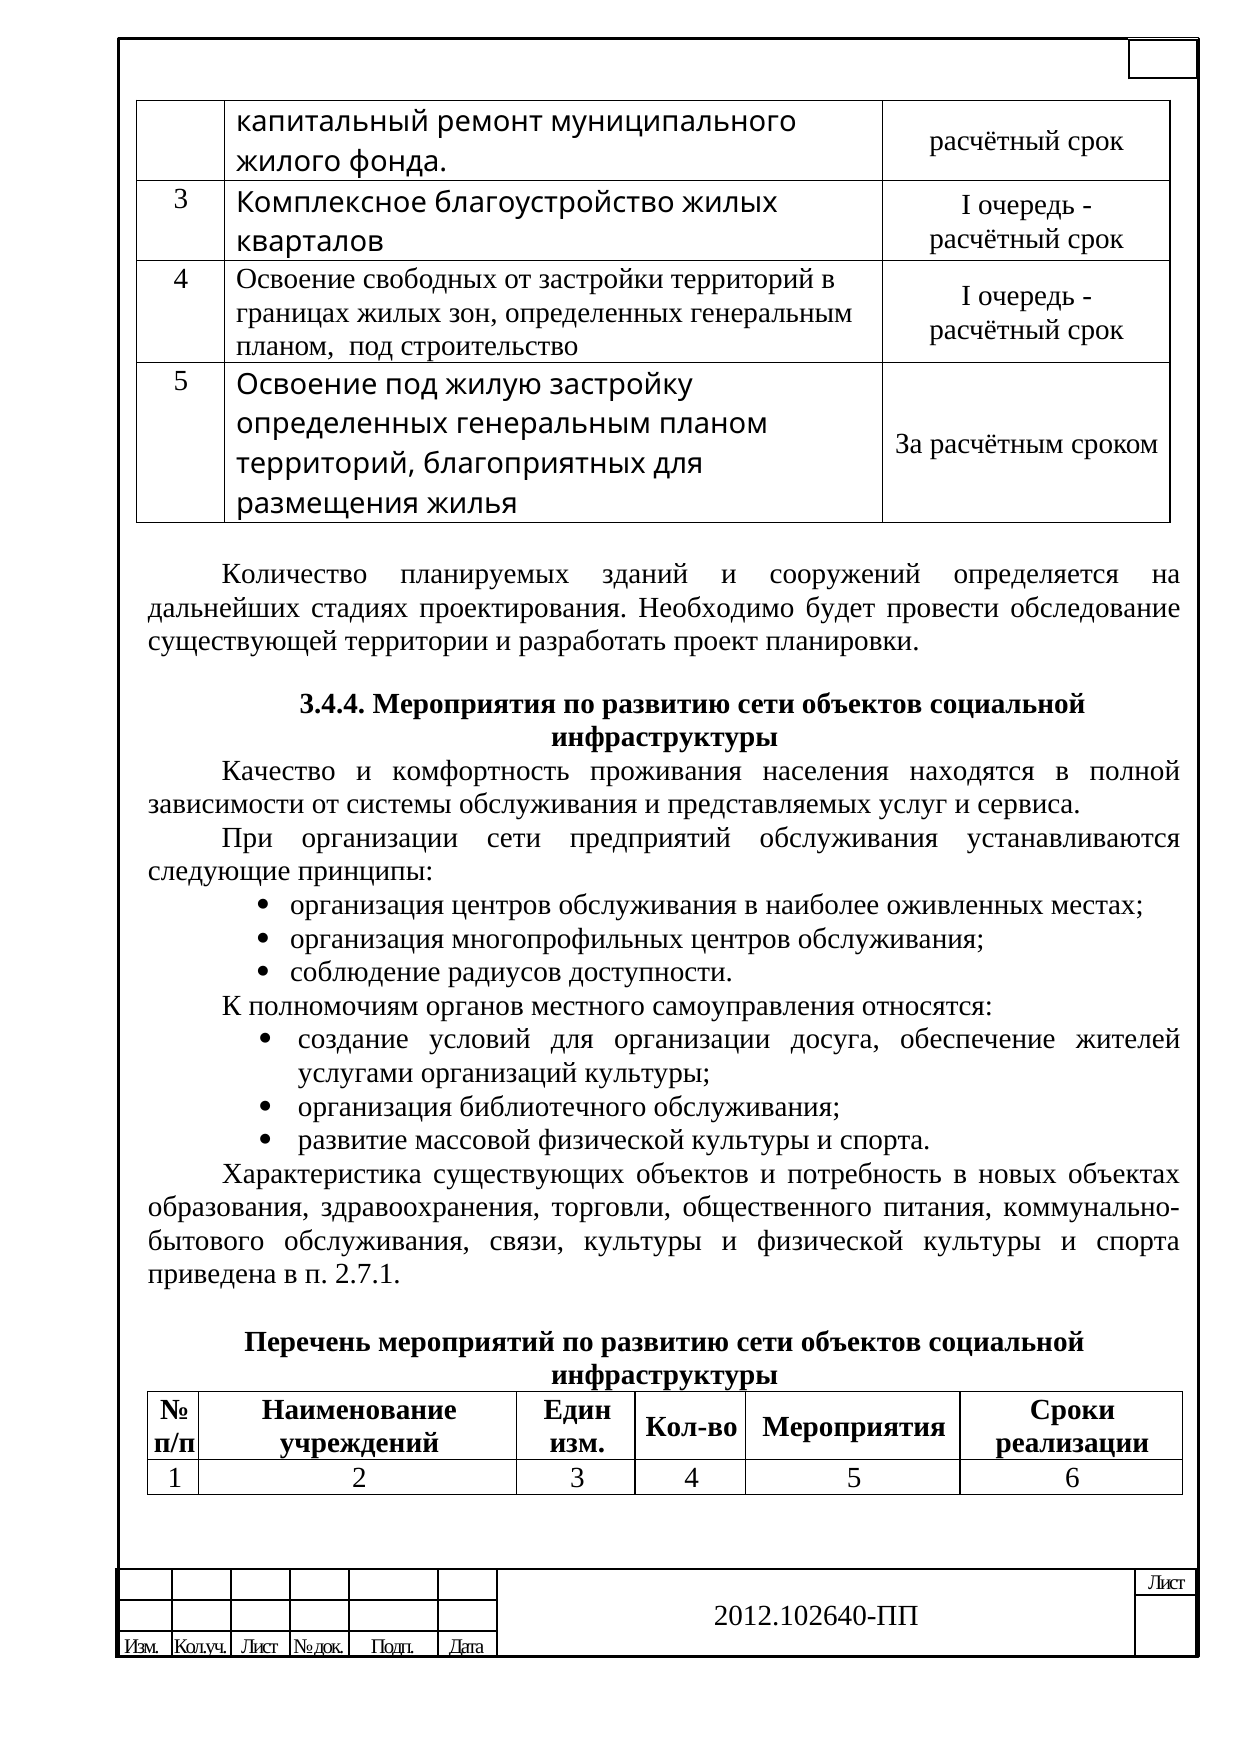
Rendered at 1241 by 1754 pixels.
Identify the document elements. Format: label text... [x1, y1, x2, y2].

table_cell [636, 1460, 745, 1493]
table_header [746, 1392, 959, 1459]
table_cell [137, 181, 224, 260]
text 3.4.4. Мероприятия по развитию сети объектов социальной инфраструктуры [148, 686, 1181, 753]
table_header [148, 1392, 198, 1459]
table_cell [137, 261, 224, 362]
list создание условий для организации досуга, обеспечение жителей услугами организаций культуры; [260, 1022, 1181, 1089]
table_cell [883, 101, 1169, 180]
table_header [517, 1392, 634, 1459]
list организация центров обслуживания в наиболее оживленных местах; [258, 887, 1181, 921]
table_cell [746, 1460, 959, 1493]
list организация многопрофильных центров обслуживания; [258, 921, 1181, 954]
list организация библиотечного обслуживания; [260, 1089, 1181, 1122]
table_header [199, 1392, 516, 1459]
list развитие массовой физической культуры и спорта. [260, 1122, 1181, 1156]
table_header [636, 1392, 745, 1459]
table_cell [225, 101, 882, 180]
text При организации сети предприятий обслуживания устанавливаются следующие принципы: [148, 820, 1181, 887]
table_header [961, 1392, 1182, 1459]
text Количество планируемых зданий и сооружений определяется на дальнейших стадиях проектирования. Необходимо будет провести обследование существующей территории и разработать проект планировки. [148, 556, 1181, 657]
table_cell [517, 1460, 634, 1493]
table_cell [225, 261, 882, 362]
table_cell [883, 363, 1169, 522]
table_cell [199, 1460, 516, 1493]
text Качество и комфортность проживания населения находятся в полной зависимости от системы обслуживания и представляемых услуг и сервиса. [148, 753, 1181, 820]
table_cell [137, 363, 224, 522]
text Характеристика существующих объектов и потребность в новых объектах образования, здравоохранения, торговли, общественного питания, коммунально-бытового обслуживания, связи, культуры и физической культуры и спорта приведена в п. 2.7.1. [148, 1156, 1181, 1290]
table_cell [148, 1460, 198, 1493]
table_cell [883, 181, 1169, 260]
list соблюдение радиусов доступности. [258, 954, 1181, 988]
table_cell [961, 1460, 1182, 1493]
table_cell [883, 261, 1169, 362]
text К полномочиям органов местного самоуправления относятся: [148, 988, 1181, 1022]
text Перечень мероприятий по развитию сети объектов социальной инфраструктуры [148, 1324, 1181, 1391]
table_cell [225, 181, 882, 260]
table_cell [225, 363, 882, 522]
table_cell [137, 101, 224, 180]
